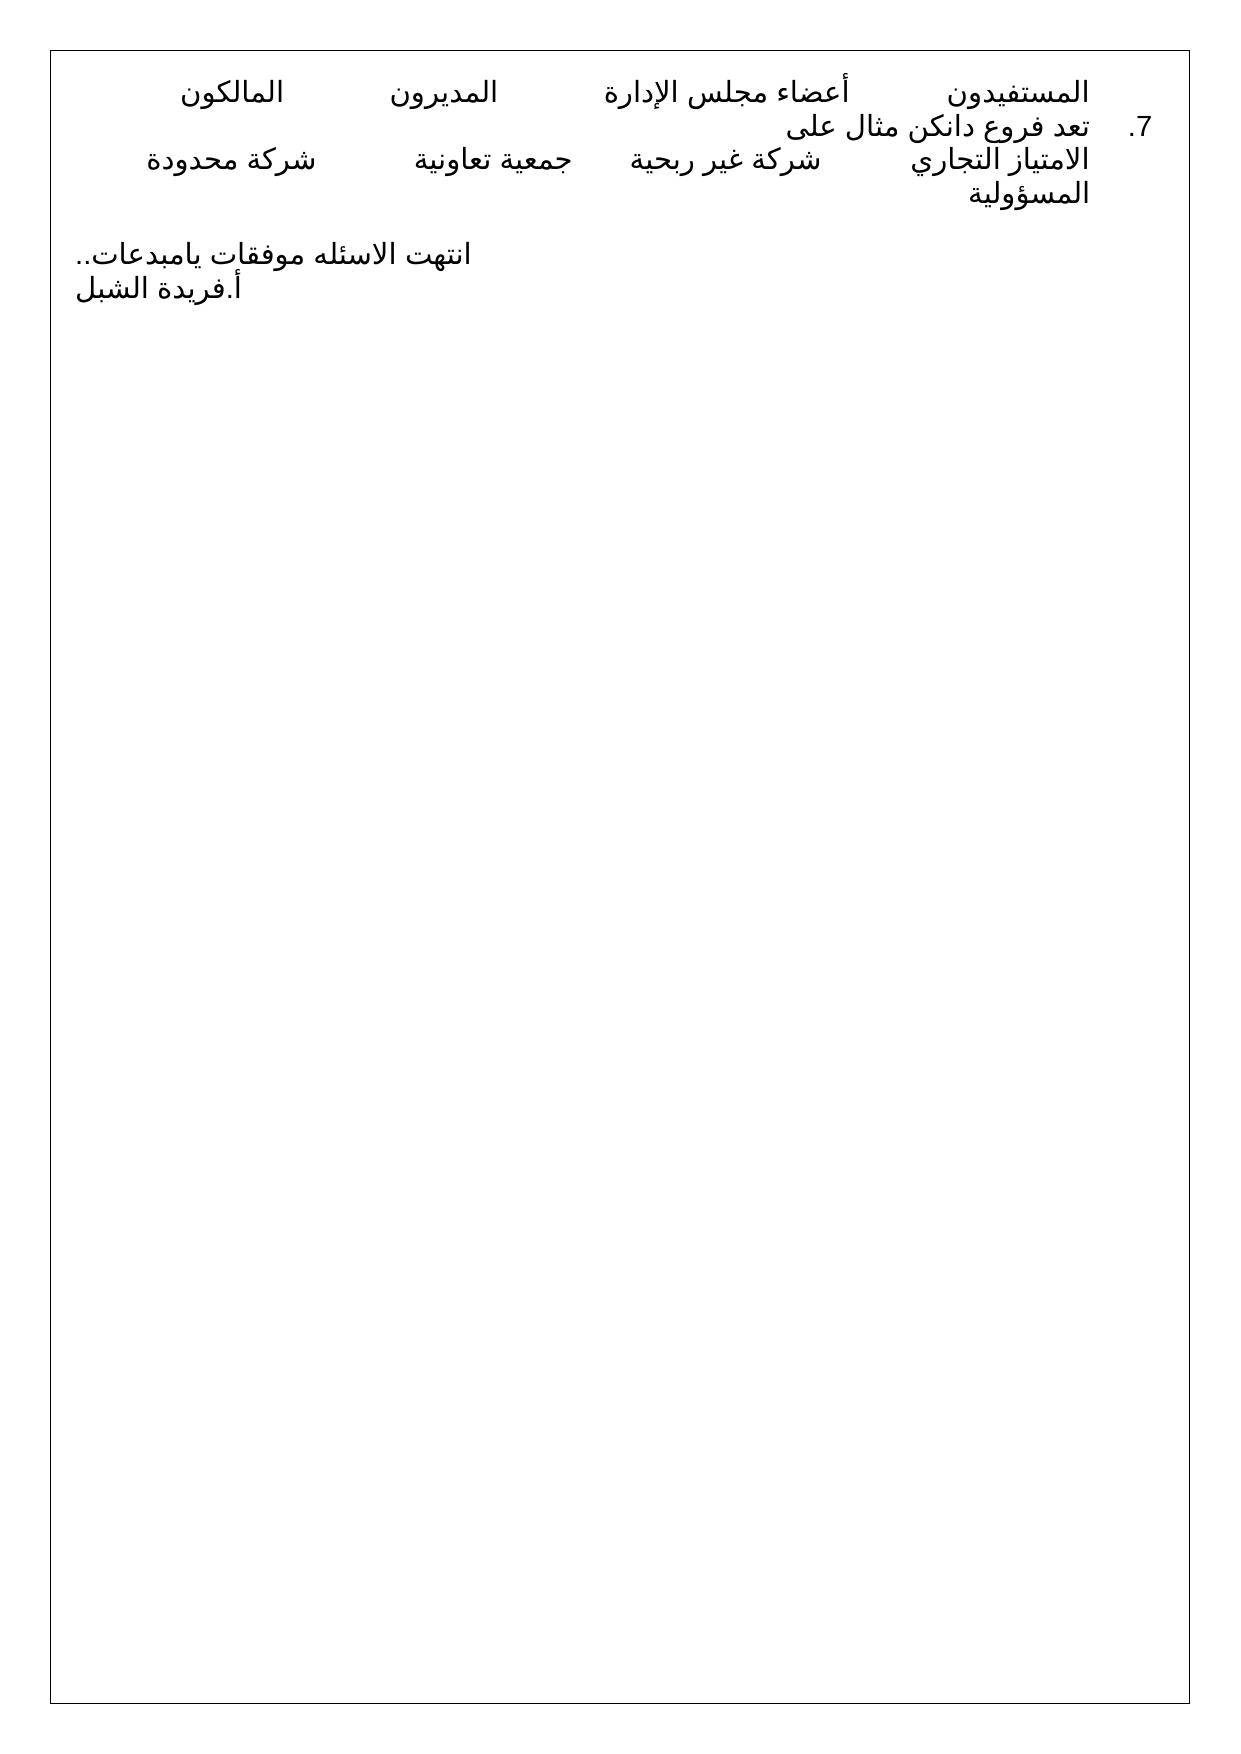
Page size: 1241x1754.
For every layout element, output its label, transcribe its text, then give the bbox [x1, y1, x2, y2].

list ‏تعد فروع دانكن مثال على [75, 108, 1128, 142]
list الامتياز التجاري شركة غير ربحية جمعية تعاونية شركة محدودة المسؤولية [75, 142, 1090, 209]
text أ.فريدة الشبل [75, 271, 1165, 304]
text انتهت الاسئله موفقات يامبدعات.. [75, 237, 1165, 271]
list المستفيدون أعضاء مجلس الإدارة المديرون المالكون [75, 75, 1090, 108]
